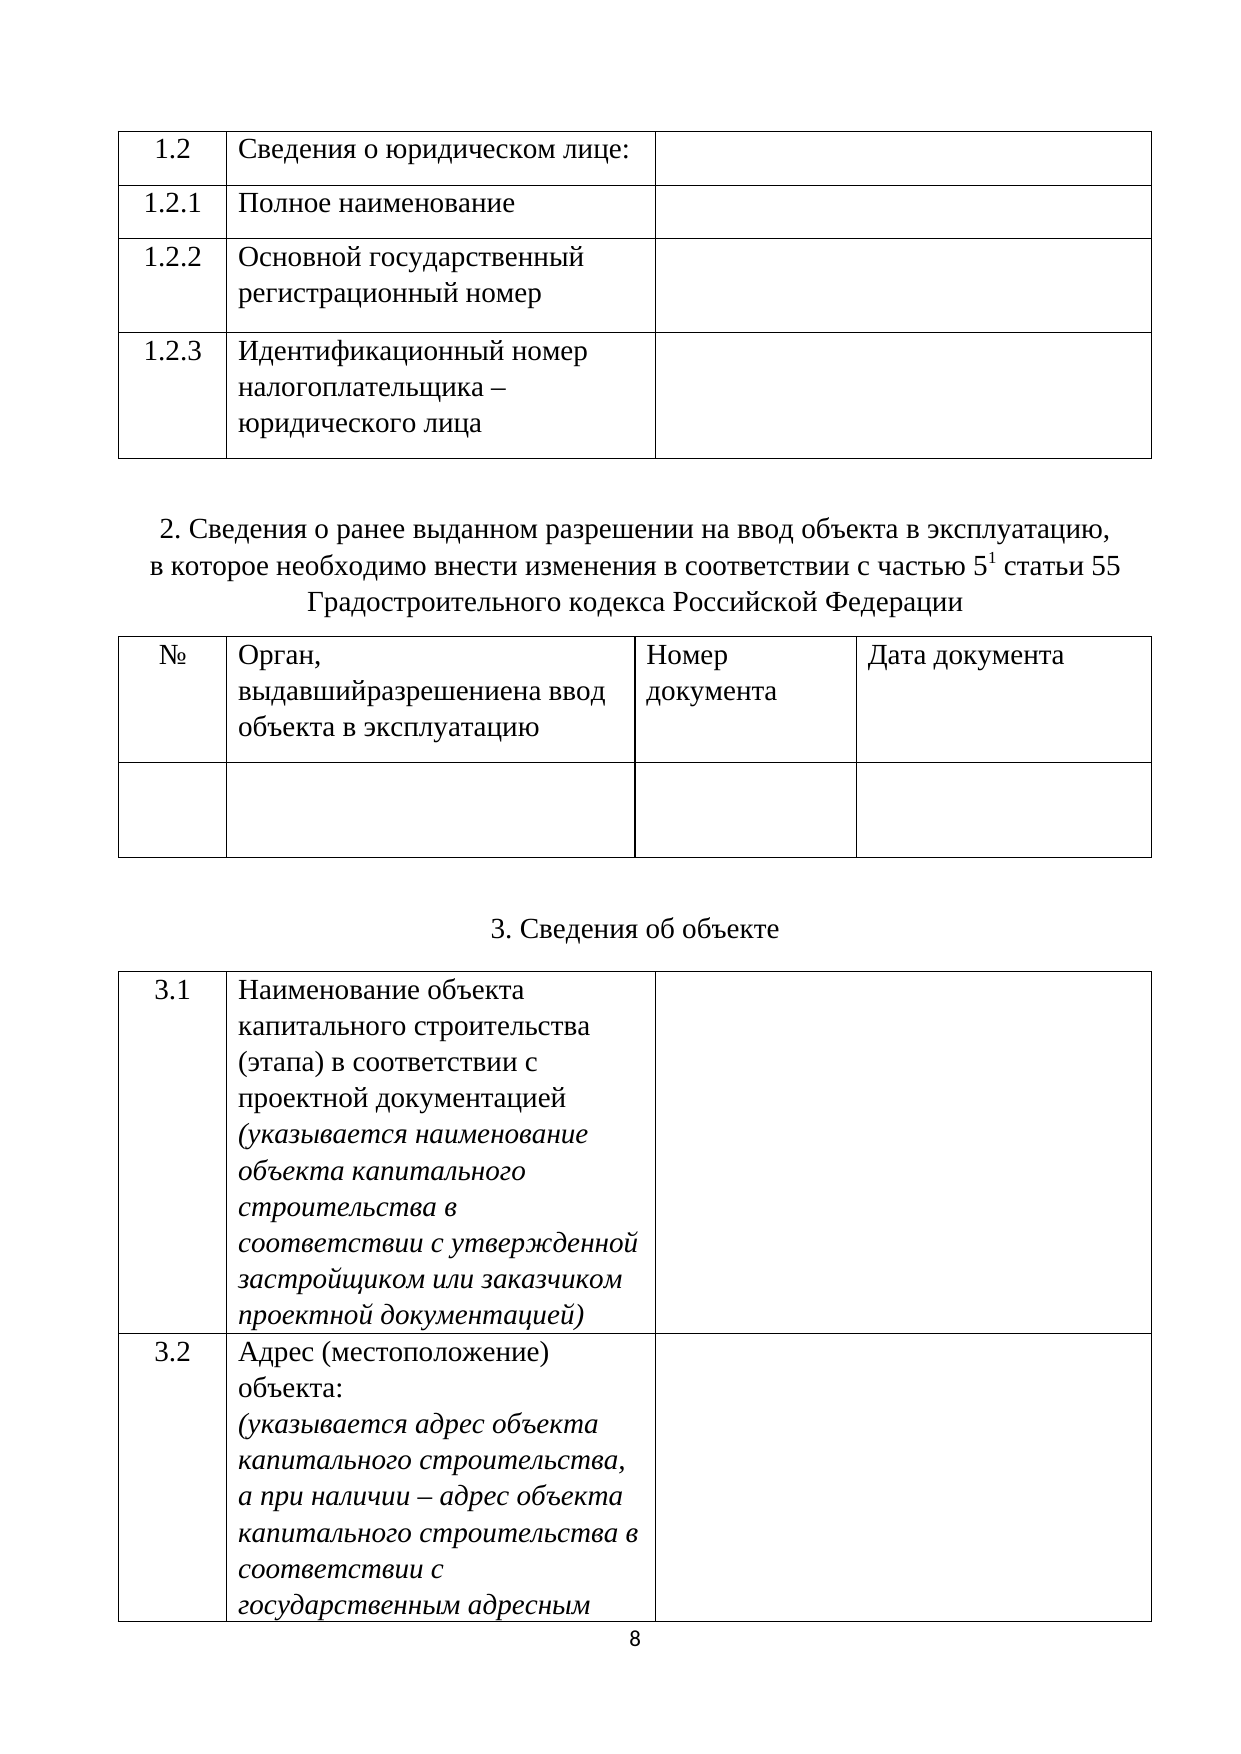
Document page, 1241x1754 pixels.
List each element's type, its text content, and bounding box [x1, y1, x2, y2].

table_cell № [119, 637, 226, 762]
table_cell [656, 132, 1151, 184]
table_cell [227, 1334, 655, 1621]
table_cell [656, 972, 1151, 1333]
table_cell 3.2 [119, 1334, 226, 1621]
table_cell Сведения о юридическом лице: [227, 132, 655, 184]
table_cell [119, 763, 226, 857]
table_cell Наименование объекта капитального строительства (этапа) в соответствии с проектной документацией (указывается наименование объекта капитального строительства в соответствии с утвержденной застройщиком или заказчиком проектной документацией) [227, 972, 655, 1333]
table_cell [656, 239, 1151, 332]
table_cell 3. Сведения об объекте [118, 858, 1152, 971]
table_cell Номер документа [636, 637, 856, 762]
table_cell [636, 763, 856, 857]
table_cell [656, 186, 1151, 238]
table_cell Идентификационный номер налогоплательщика – юридического лица [227, 333, 655, 458]
table_cell 1.2.2 [119, 239, 226, 332]
table_cell Дата документа [857, 637, 1151, 762]
table_cell Полное наименование [227, 186, 655, 238]
table_cell [857, 763, 1151, 857]
table_cell 1.2.3 [119, 333, 226, 458]
table_cell [227, 763, 634, 857]
table_cell 3.1 [119, 972, 226, 1333]
table_cell [656, 1334, 1151, 1621]
table_cell 1.2.1 [119, 186, 226, 238]
table_cell Основной государственный регистрационный номер [227, 239, 655, 332]
table_cell 2. Сведения о ранее выданном разрешении на ввод объекта в эксплуатацию, в которое необходимо внести изменения в соответствии с частью 51 статьи 55 Градостроительного кодекса Российской Федерации [118, 459, 1152, 636]
table_cell Орган, выдавшийразрешениена ввод объекта в эксплуатацию [227, 637, 634, 762]
table_cell 1.2 [119, 132, 226, 184]
table_cell [656, 333, 1151, 458]
